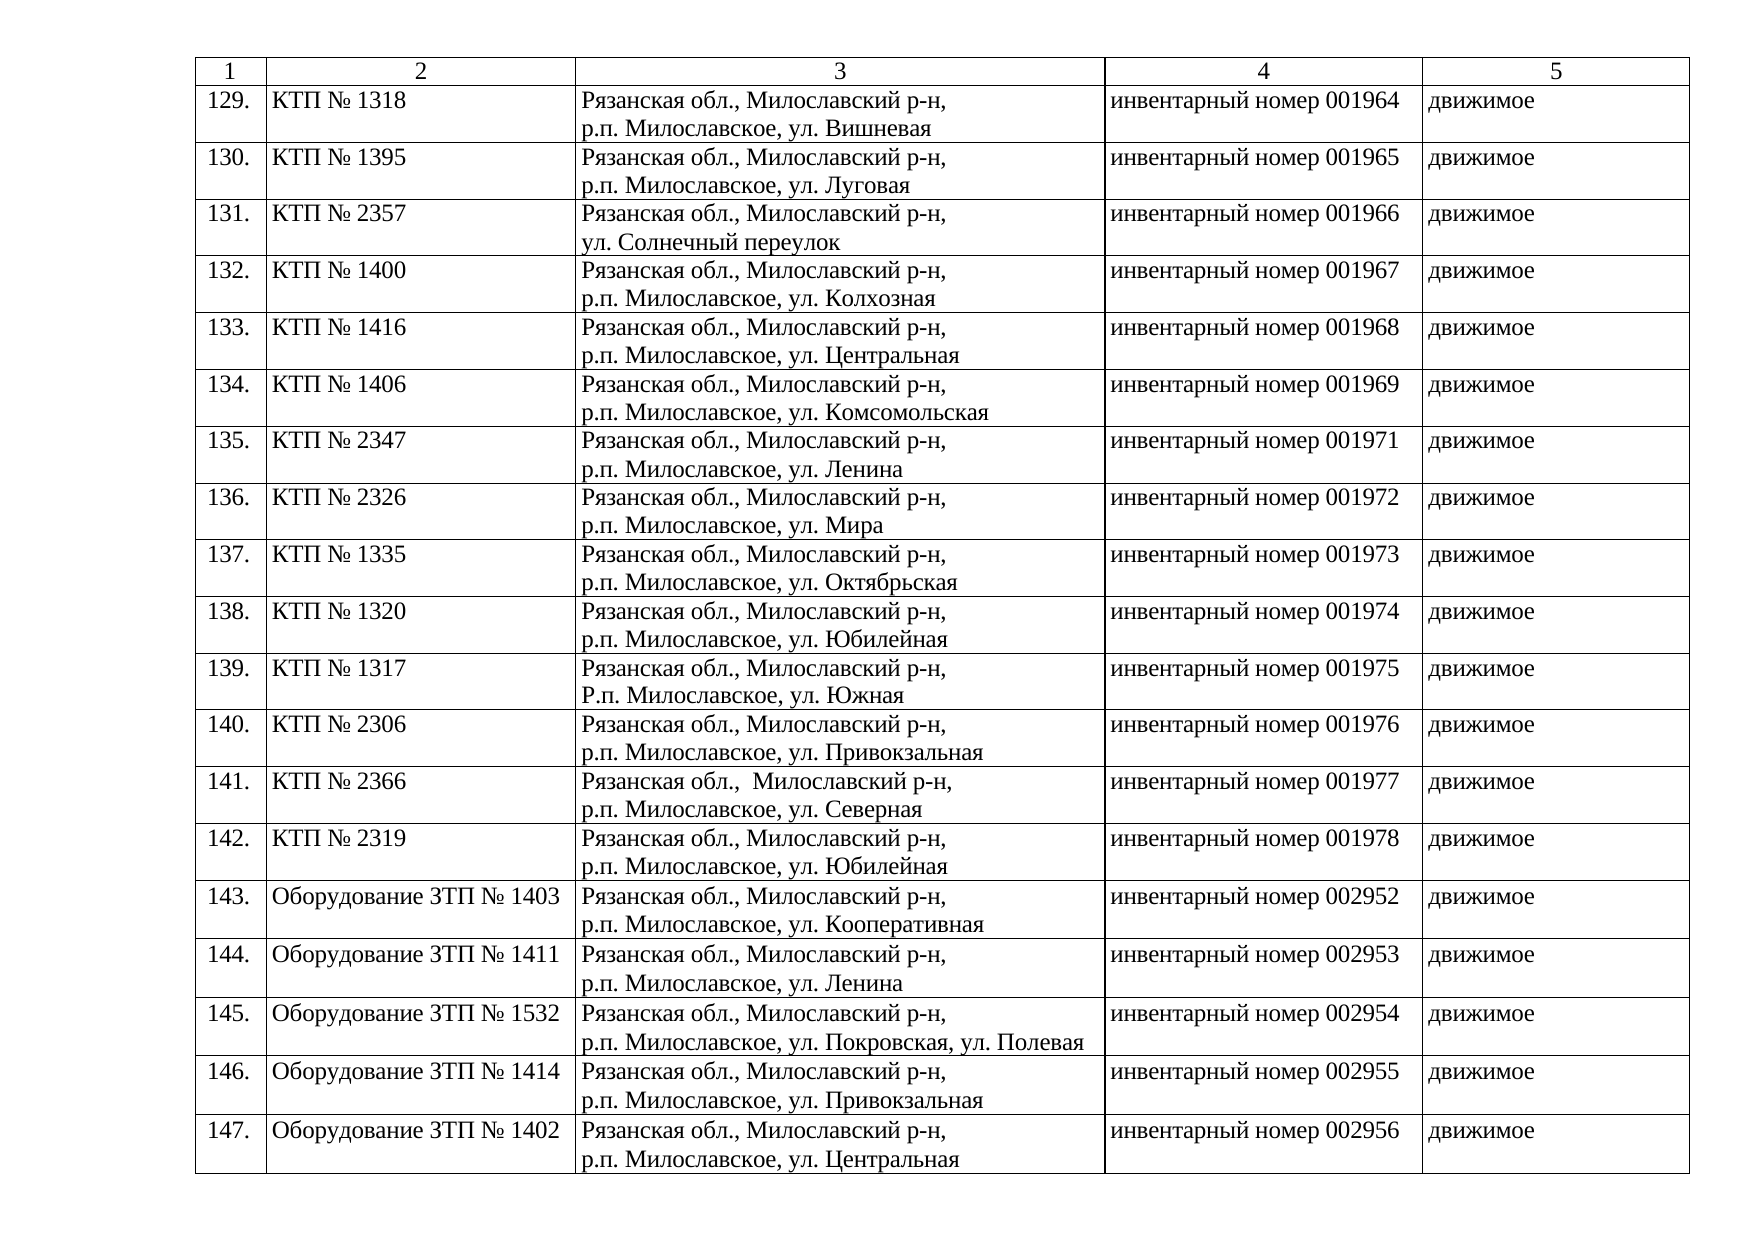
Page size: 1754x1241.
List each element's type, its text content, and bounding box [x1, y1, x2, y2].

table_cell [196, 998, 266, 1055]
table_cell [196, 370, 266, 426]
table_cell КТП № 1406 [267, 370, 575, 426]
table_cell Рязанская обл., Милославский р-н, р.п. Милославское, ул. Кооперативная [576, 881, 1104, 938]
table_cell Рязанская обл., Милославский р-н, р.п. Милославское, ул. Луговая [576, 143, 1104, 199]
table_cell КТП № 1320 [267, 597, 575, 653]
table_cell КТП № 1318 [267, 86, 575, 142]
table_cell инвентарный номер 001967 [1106, 256, 1422, 312]
table_cell движимое [1423, 540, 1689, 596]
table_cell Рязанская обл., Милославский р-н, р.п. Милославское, ул. Центральная [576, 313, 1104, 369]
table_cell КТП № 2366 [267, 767, 575, 823]
table_cell Рязанская обл., Милославский р-н, р.п. Милославское, ул. Северная [576, 767, 1104, 823]
table_cell инвентарный номер 001972 [1106, 484, 1422, 539]
table_cell [196, 86, 266, 142]
table_cell инвентарный номер 001978 [1106, 824, 1422, 880]
table_cell [196, 143, 266, 199]
table_header 2 [267, 58, 575, 85]
table_cell инвентарный номер 001968 [1106, 313, 1422, 369]
table_cell инвентарный номер 001964 [1106, 86, 1422, 142]
table_cell движимое [1423, 767, 1689, 823]
table_cell [196, 1115, 266, 1172]
table_cell инвентарный номер 002956 [1106, 1115, 1422, 1172]
table_cell инвентарный номер 001969 [1106, 370, 1422, 426]
table_cell КТП № 2326 [267, 484, 575, 539]
table_cell инвентарный номер 002952 [1106, 881, 1422, 938]
table_cell движимое [1423, 824, 1689, 880]
table_cell движимое [1423, 881, 1689, 938]
table_cell движимое [1423, 710, 1689, 766]
table_cell [196, 484, 266, 539]
table_cell инвентарный номер 001975 [1106, 654, 1422, 709]
table_cell Рязанская обл., Милославский р-н, р.п. Милославское, ул. Юбилейная [576, 824, 1104, 880]
table_cell инвентарный номер 001971 [1106, 427, 1422, 482]
table_cell движимое [1423, 256, 1689, 312]
table_cell движимое [1423, 427, 1689, 482]
table_cell [196, 654, 266, 709]
table_cell движимое [1423, 597, 1689, 653]
table_cell движимое [1423, 998, 1689, 1055]
table_cell [196, 710, 266, 766]
table_cell Рязанская обл., Милославский р-н, р.п. Милославское, ул. Ленина [576, 427, 1104, 482]
table_cell [196, 313, 266, 369]
table_cell движимое [1423, 654, 1689, 709]
table_cell инвентарный номер 001965 [1106, 143, 1422, 199]
table_header 4 [1106, 58, 1422, 85]
table_cell движимое [1423, 200, 1689, 255]
table_cell Оборудование ЗТП № 1403 [267, 881, 575, 938]
table_header 3 [576, 58, 1104, 85]
table_cell [196, 824, 266, 880]
table_cell КТП № 1400 [267, 256, 575, 312]
table_cell [196, 427, 266, 482]
table_cell КТП № 2347 [267, 427, 575, 482]
table_cell инвентарный номер 001976 [1106, 710, 1422, 766]
table_cell Рязанская обл., Милославский р-н, р.п. Милославское, ул. Колхозная [576, 256, 1104, 312]
table_cell Оборудование ЗТП № 1532 [267, 998, 575, 1055]
table_cell движимое [1423, 1056, 1689, 1114]
table_cell Рязанская обл., Милославский р-н, р.п. Милославское, ул. Покровская, ул. Полевая [576, 998, 1104, 1055]
table_cell инвентарный номер 001977 [1106, 767, 1422, 823]
table_cell инвентарный номер 001973 [1106, 540, 1422, 596]
table_cell Рязанская обл., Милославский р-н, ул. Солнечный переулок [576, 200, 1104, 255]
table_cell КТП № 1395 [267, 143, 575, 199]
table_cell КТП № 1335 [267, 540, 575, 596]
table_cell движимое [1423, 313, 1689, 369]
table_cell КТП № 1317 [267, 654, 575, 709]
table_cell движимое [1423, 939, 1689, 997]
table_header 1 [196, 58, 266, 85]
table_cell Рязанская обл., Милославский р-н, р.п. Милославское, ул. Юбилейная [576, 597, 1104, 653]
table_cell Рязанская обл., Милославский р-н, р.п. Милославское, ул. Привокзальная [576, 710, 1104, 766]
table_cell [196, 881, 266, 938]
table_cell движимое [1423, 143, 1689, 199]
table_cell КТП № 2357 [267, 200, 575, 255]
table_cell движимое [1423, 484, 1689, 539]
table_cell Рязанская обл., Милославский р-н, р.п. Милославское, ул. Октябрьская [576, 540, 1104, 596]
table_cell КТП № 1416 [267, 313, 575, 369]
table_cell движимое [1423, 86, 1689, 142]
table_cell Оборудование ЗТП № 1402 [267, 1115, 575, 1172]
table_cell движимое [1423, 1115, 1689, 1172]
table_cell Рязанская обл., Милославский р-н, Р.п. Милославское, ул. Южная [576, 654, 1104, 709]
table_cell движимое [1423, 370, 1689, 426]
table_cell Рязанская обл., Милославский р-н, р.п. Милославское, ул. Вишневая [576, 86, 1104, 142]
table_cell [196, 1056, 266, 1114]
table_cell Оборудование ЗТП № 1414 [267, 1056, 575, 1114]
table_cell Рязанская обл., Милославский р-н, р.п. Милославское, ул. Мира [576, 484, 1104, 539]
table_cell КТП № 2319 [267, 824, 575, 880]
table_cell Рязанская обл., Милославский р-н, р.п. Милославское, ул. Привокзальная [576, 1056, 1104, 1114]
table_cell [196, 200, 266, 255]
table_cell инвентарный номер 001966 [1106, 200, 1422, 255]
table_cell КТП № 2306 [267, 710, 575, 766]
table_cell Рязанская обл., Милославский р-н, р.п. Милославское, ул. Ленина [576, 939, 1104, 997]
table_cell [196, 597, 266, 653]
table_cell инвентарный номер 002955 [1106, 1056, 1422, 1114]
table_cell [196, 767, 266, 823]
table_cell [196, 540, 266, 596]
table_cell Рязанская обл., Милославский р-н, р.п. Милославское, ул. Комсомольская [576, 370, 1104, 426]
table_cell инвентарный номер 001974 [1106, 597, 1422, 653]
table_cell [196, 939, 266, 997]
table_cell инвентарный номер 002954 [1106, 998, 1422, 1055]
table_cell Рязанская обл., Милославский р-н, р.п. Милославское, ул. Центральная [576, 1115, 1104, 1172]
table_header 5 [1423, 58, 1689, 85]
table_cell Оборудование ЗТП № 1411 [267, 939, 575, 997]
table_cell инвентарный номер 002953 [1106, 939, 1422, 997]
table_cell [196, 256, 266, 312]
